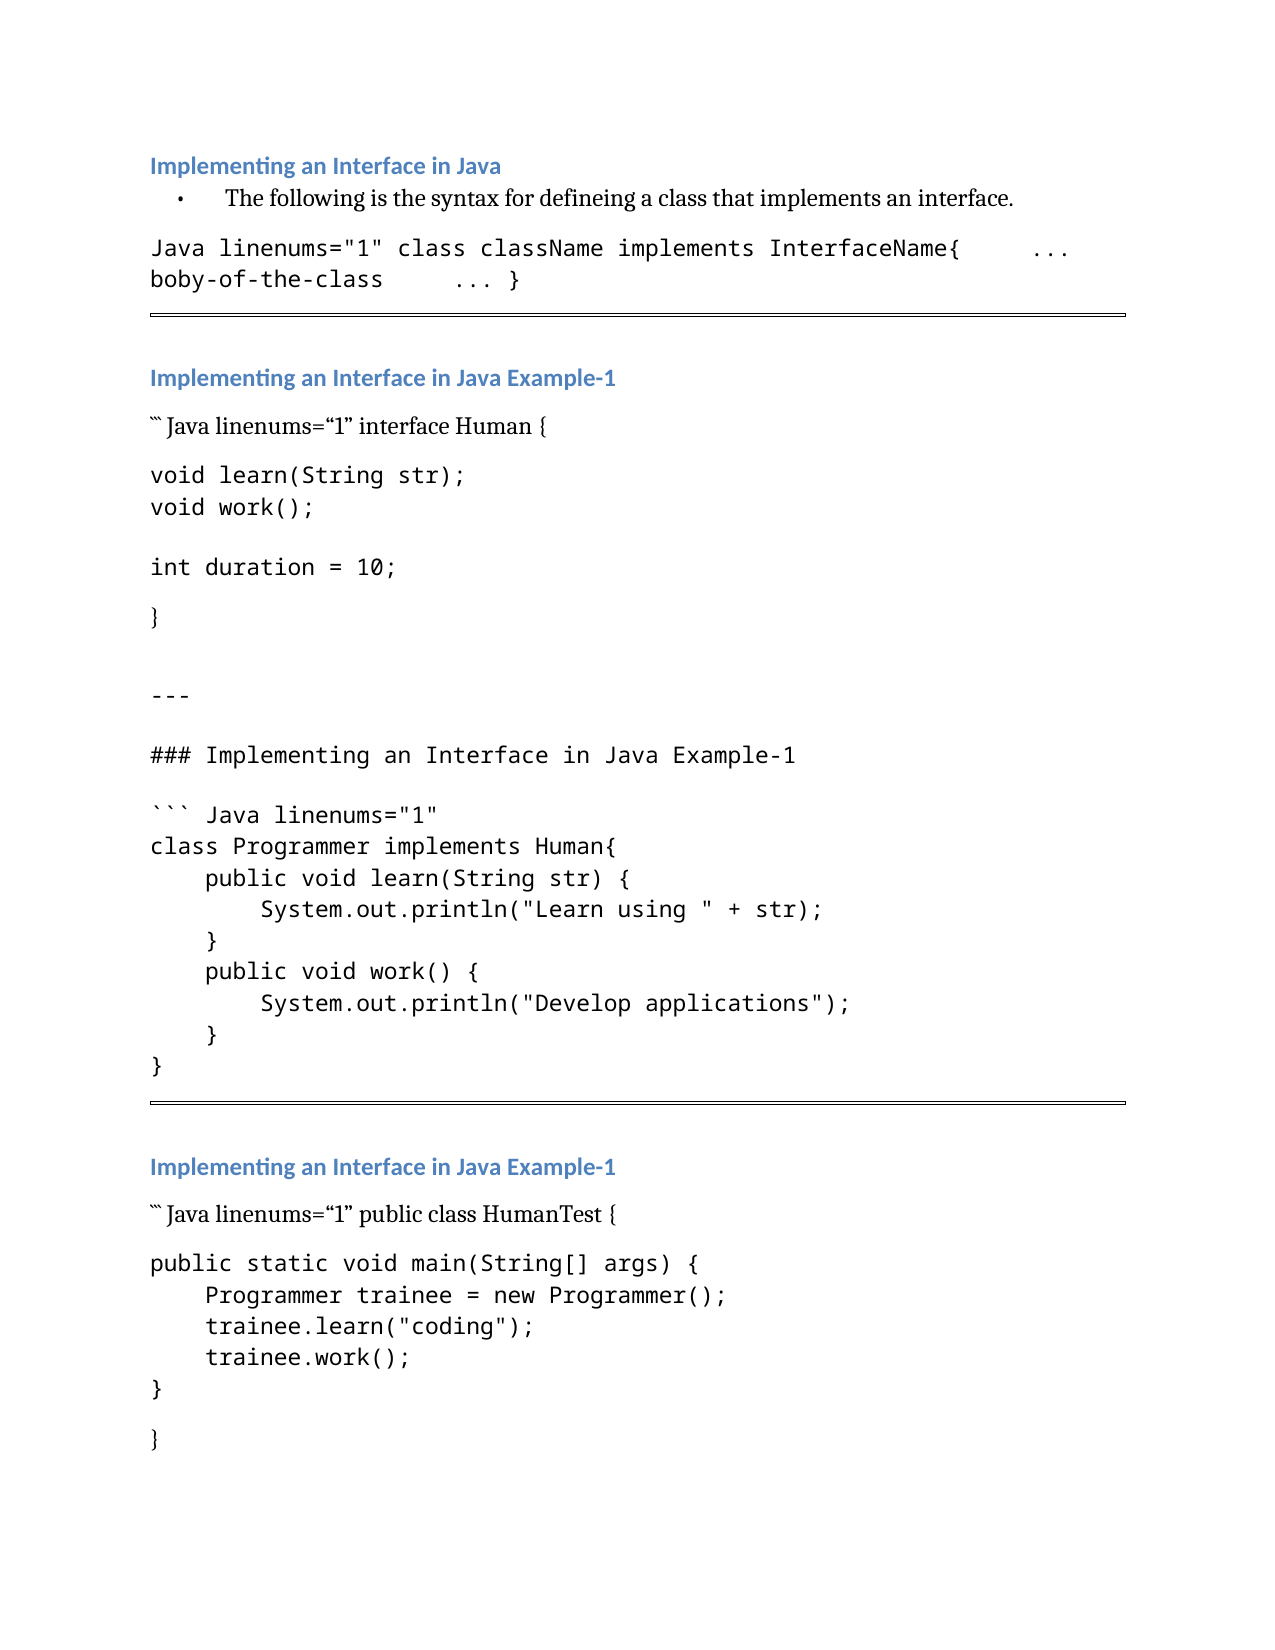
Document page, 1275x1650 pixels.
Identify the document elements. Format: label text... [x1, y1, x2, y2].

text ``` Java linenums=“1” interface Human { [150, 412, 1125, 441]
text --- ### Implementing an Interface in Java Example-1 ``` Java linenums="1" class Programmer implements Human{ public void learn(String str) { System.out.println("Learn using " + str); } public void work() { System.out.println("Develop applications"); } } [150, 650, 1125, 1080]
text } [150, 1424, 1125, 1453]
text Java linenums="1" class className implements InterfaceName{ ... boby-of-the-class ... } [150, 232, 1125, 294]
list The following is the syntax for defineing a class that implements an interface. [175, 184, 1125, 213]
text public static void main(String[] args) { Programmer trainee = new Programmer(); trainee.learn("coding"); trainee.work(); } [150, 1247, 1125, 1404]
text void learn(String str); void work(); int duration = 10; [150, 459, 1125, 582]
subtitle Implementing an Interface in Java Example-1 [150, 363, 1125, 393]
text } [150, 603, 1125, 631]
subtitle Implementing an Interface in Java Example-1 [150, 1151, 1125, 1181]
subtitle Implementing an Interface in Java [150, 150, 1125, 181]
text ``` Java linenums=“1” public class HumanTest { [150, 1200, 1125, 1229]
